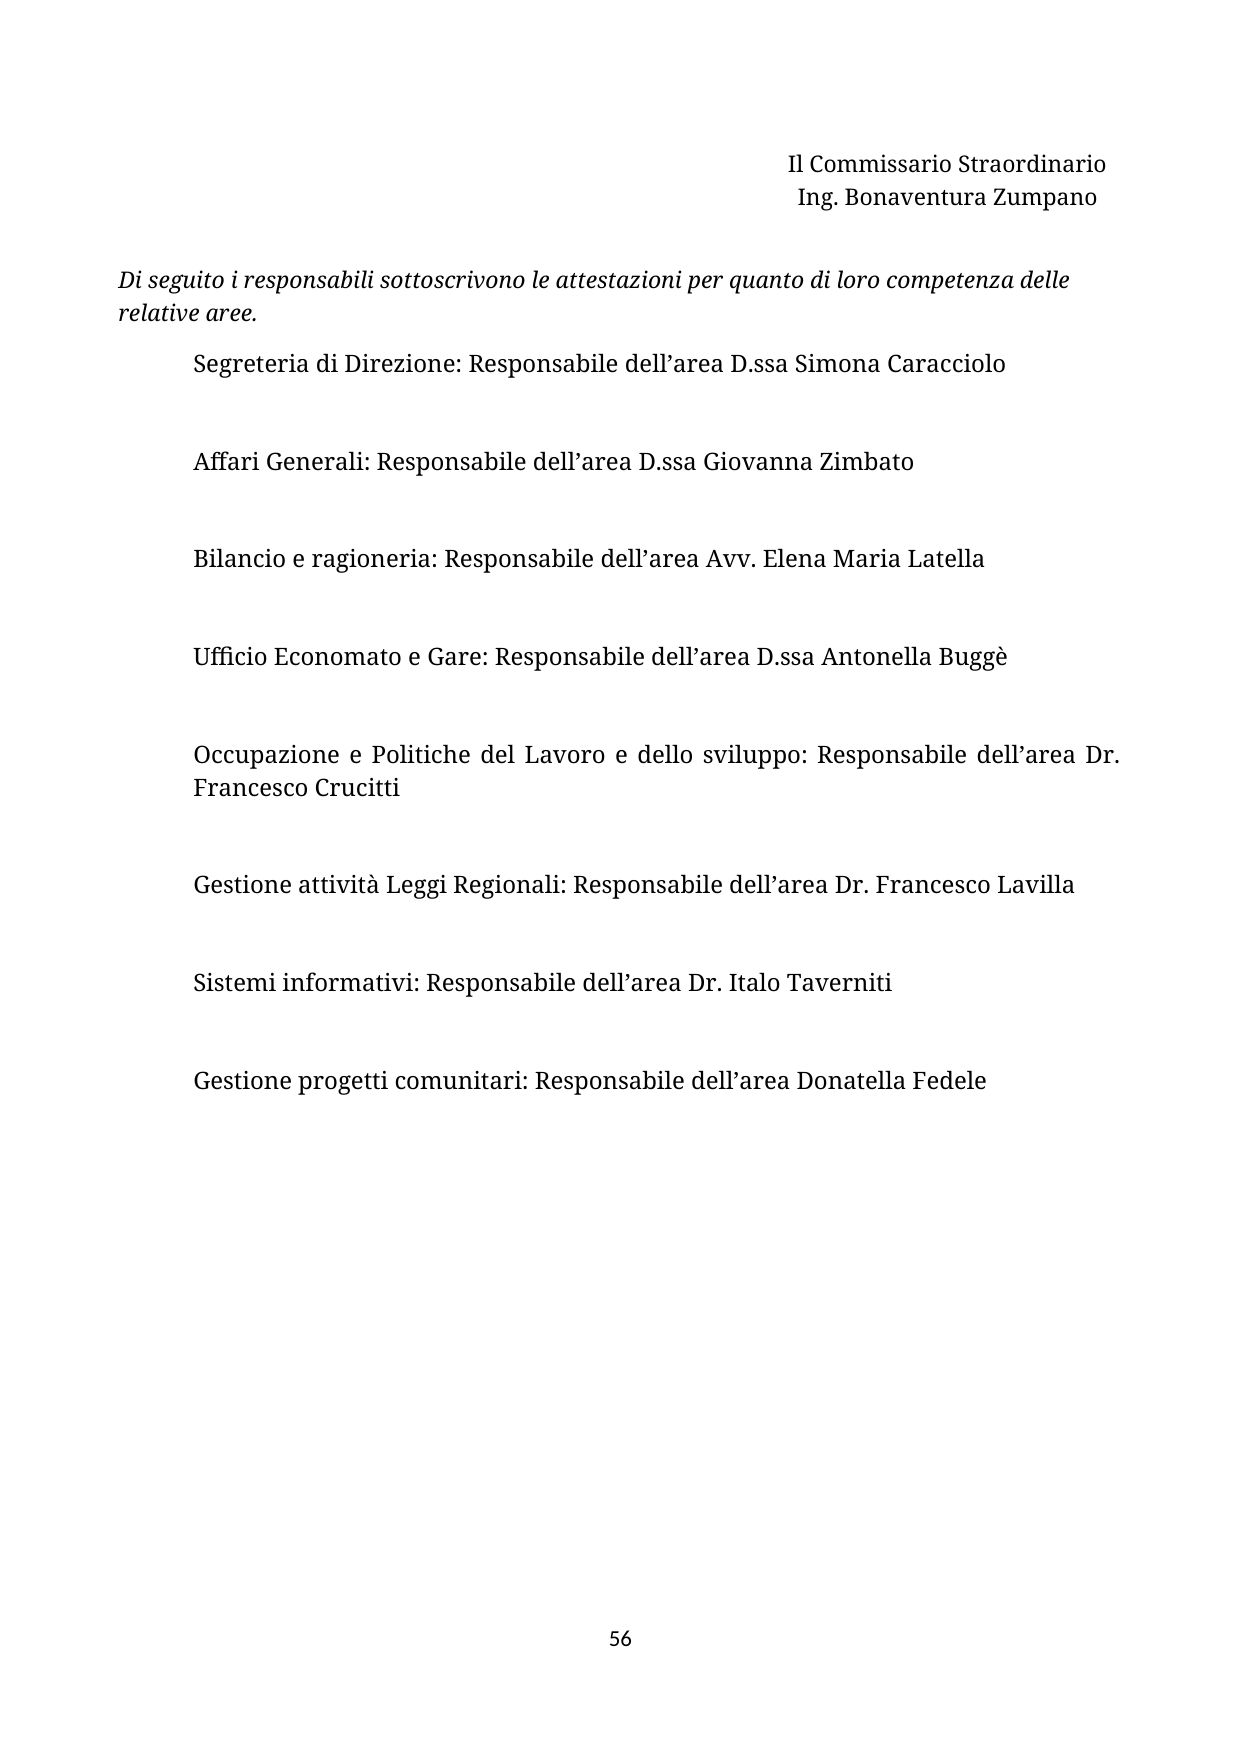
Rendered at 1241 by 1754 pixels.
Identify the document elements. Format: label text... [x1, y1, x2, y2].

list Gestione progetti comunitari: Responsabile dell’area Donatella Fedele [193, 1064, 1122, 1096]
list Affari Generali: Responsabile dell’area D.ssa Giovanna Zimbato [193, 444, 1122, 477]
text Il Commissario Straordinario [118, 148, 1122, 179]
list Segreteria di Direzione: Responsabile dell’area D.ssa Simona Caracciolo [193, 347, 1122, 379]
text Ing. Bonaventura Zumpano [118, 181, 1122, 212]
list Ufficio Economato e Gare: Responsabile dell’area D.ssa Antonella Buggè [193, 640, 1122, 673]
list Occupazione e Politiche del Lavoro e dello sviluppo: Responsabile dell’area Dr. Francesco Crucitti [193, 738, 1122, 803]
list Sistemi informativi: Responsabile dell’area Dr. Italo Taverniti [193, 966, 1122, 999]
list Bilancio e ragioneria: Responsabile dell’area Avv. Elena Maria Latella [193, 542, 1122, 575]
list Gestione attività Leggi Regionali: Responsabile dell’area Dr. Francesco Lavilla [193, 868, 1122, 901]
text Di seguito i responsabili sottoscrivono le attestazioni per quanto di loro competenza delle relative aree. [118, 264, 1122, 328]
